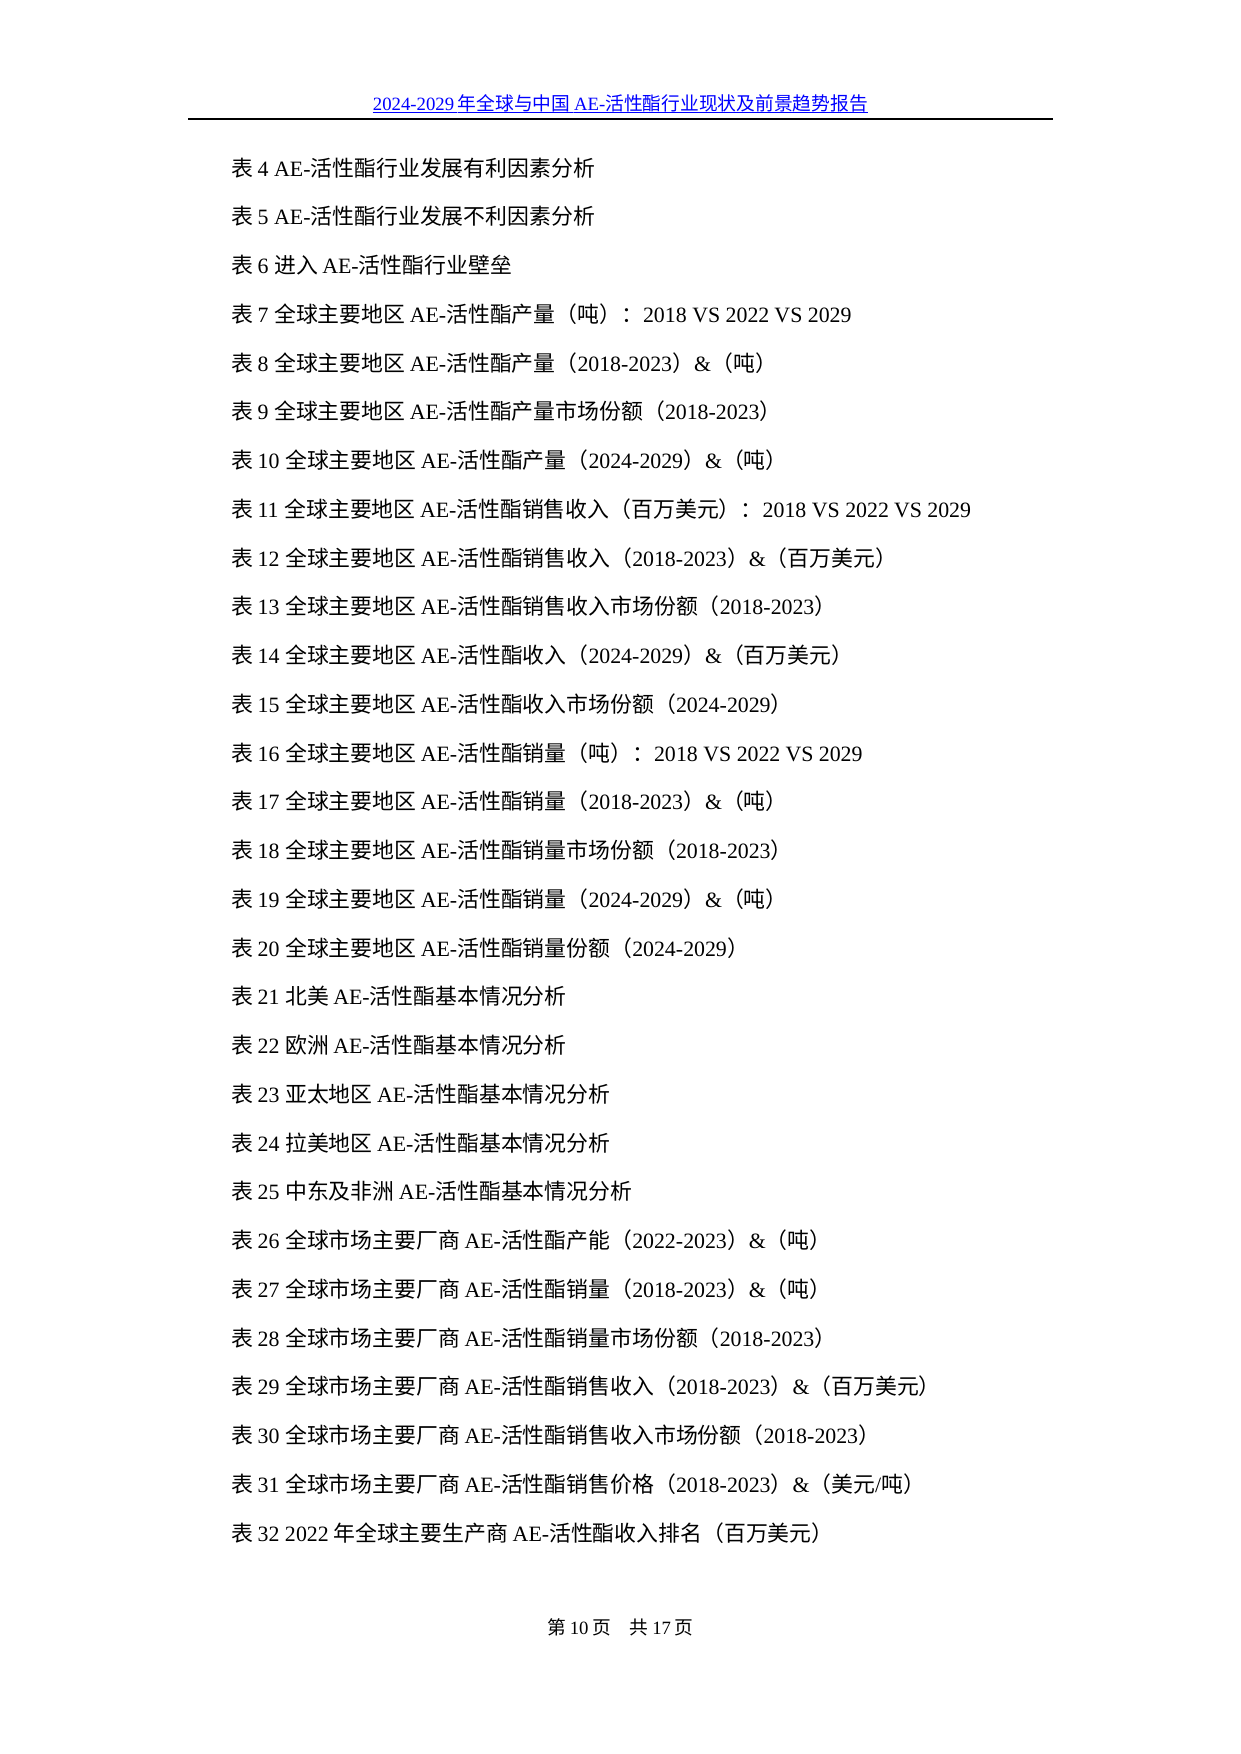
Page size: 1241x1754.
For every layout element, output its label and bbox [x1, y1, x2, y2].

text [187, 150, 1053, 1548]
